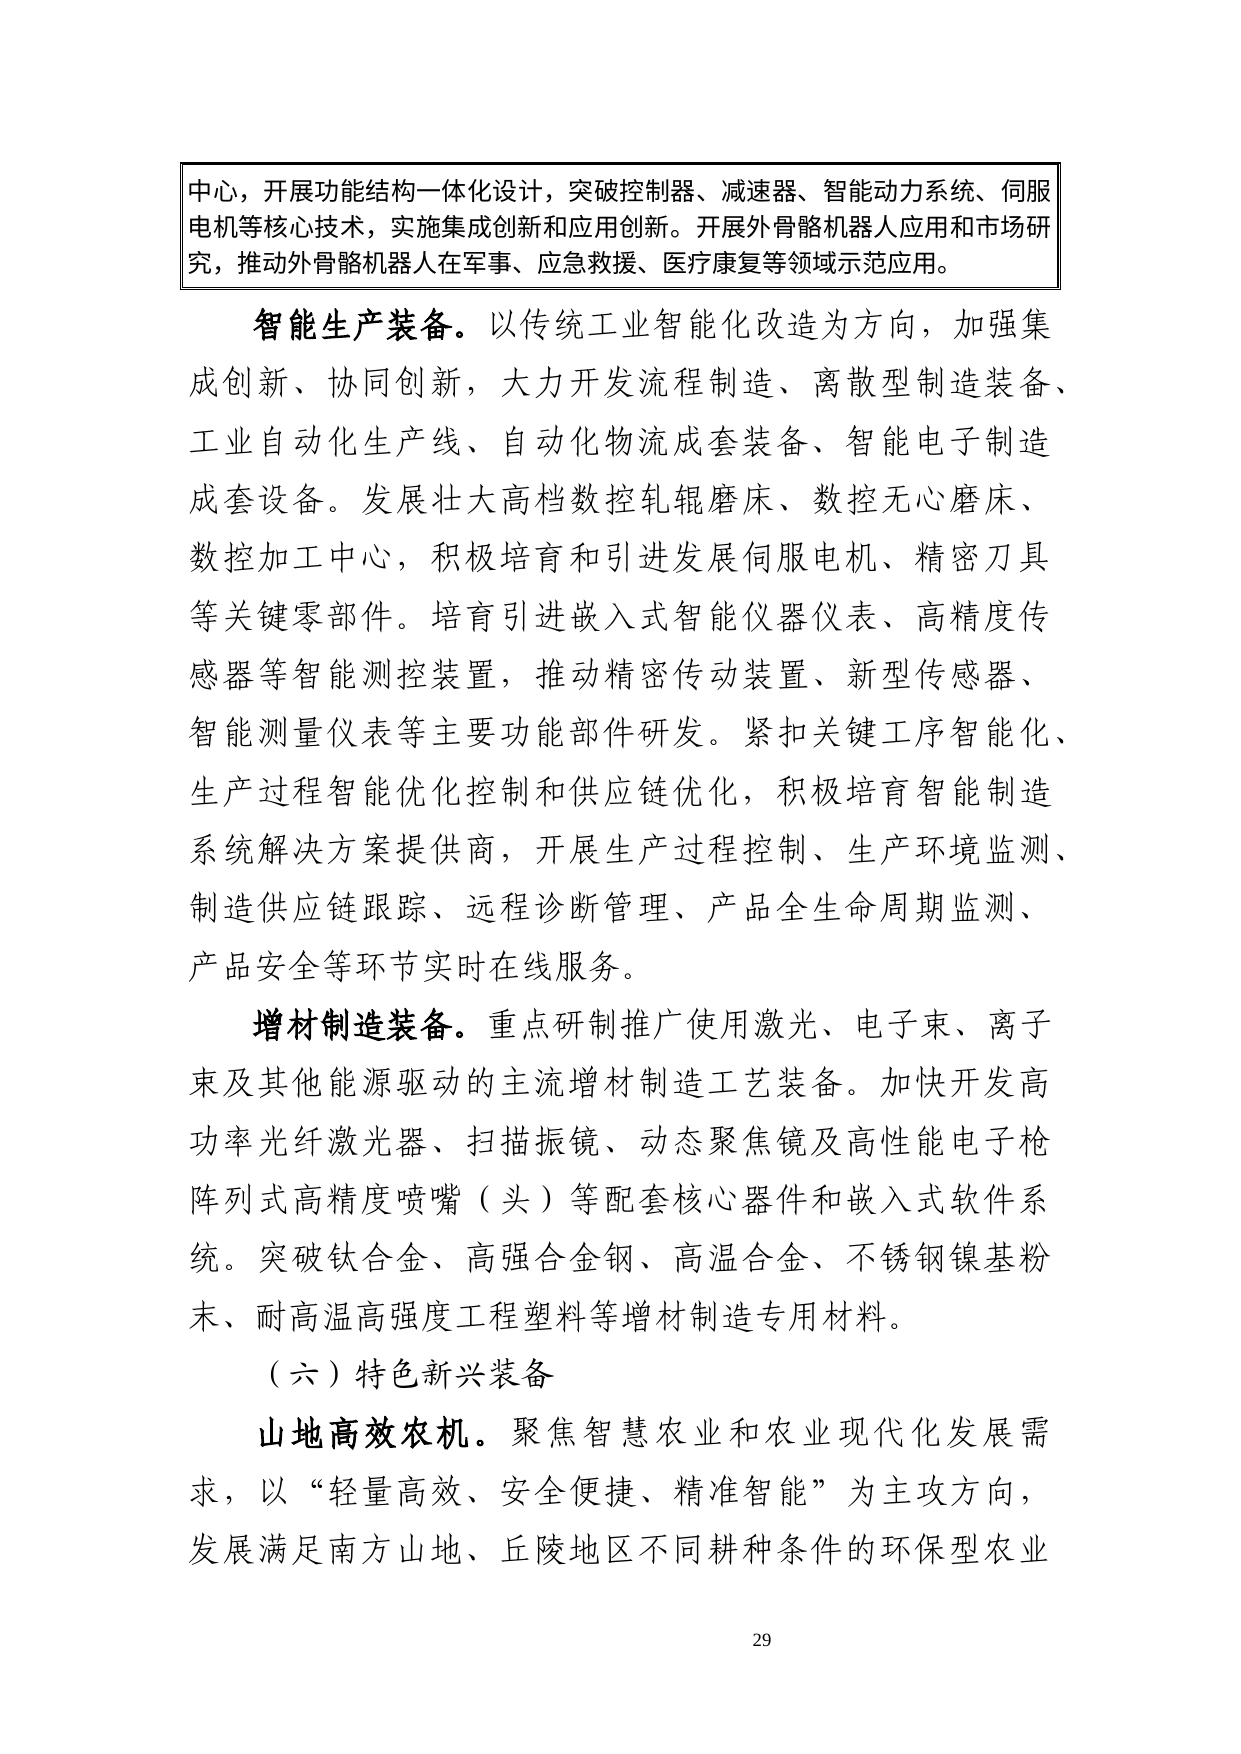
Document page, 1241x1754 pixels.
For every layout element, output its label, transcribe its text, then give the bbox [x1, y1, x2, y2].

list （六）特色新兴装备 [187, 1340, 1053, 1398]
text 智能生产装备。以传统工业智能化改造为方向，加强集成创新、协同创新，大力开发流程制造、离散型制造装备、工业自动化生产线、自动化物流成套装备、智能电子制造成套设备。发展壮大高档数控轧辊磨床、数控无心磨床、数控加工中心，积极培育和引进发展伺服电机、精密刀具等关键零部件。培育引进嵌入式智能仪器仪表、高精度传感器等智能测控装置，推动精密传动装置、新型传感器、智能测量仪表等主要功能部件研发。紧扣关键工序智能化、生产过程智能优化控制和供应链优化，积极培育智能制造系统解决方案提供商，开展生产过程控制、生产环境监测、制造供应链跟踪、远程诊断管理、产品全生命周期监测、产品安全等环节实时在线服务。 [187, 290, 1053, 990]
text 增材制造装备。重点研制推广使用激光、电子束、离子束及其他能源驱动的主流增材制造工艺装备。加快开发高功率光纤激光器、扫描振镜、动态聚焦镜及高性能电子枪、阵列式高精度喷嘴（头）等配套核心器件和嵌入式软件系统。突破钛合金、高强合金钢、高温合金、不锈钢镍基粉末、耐高温高强度工程塑料等增材制造专用材料。 [187, 990, 1053, 1340]
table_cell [183, 165, 1057, 286]
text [187, 1398, 1053, 1573]
